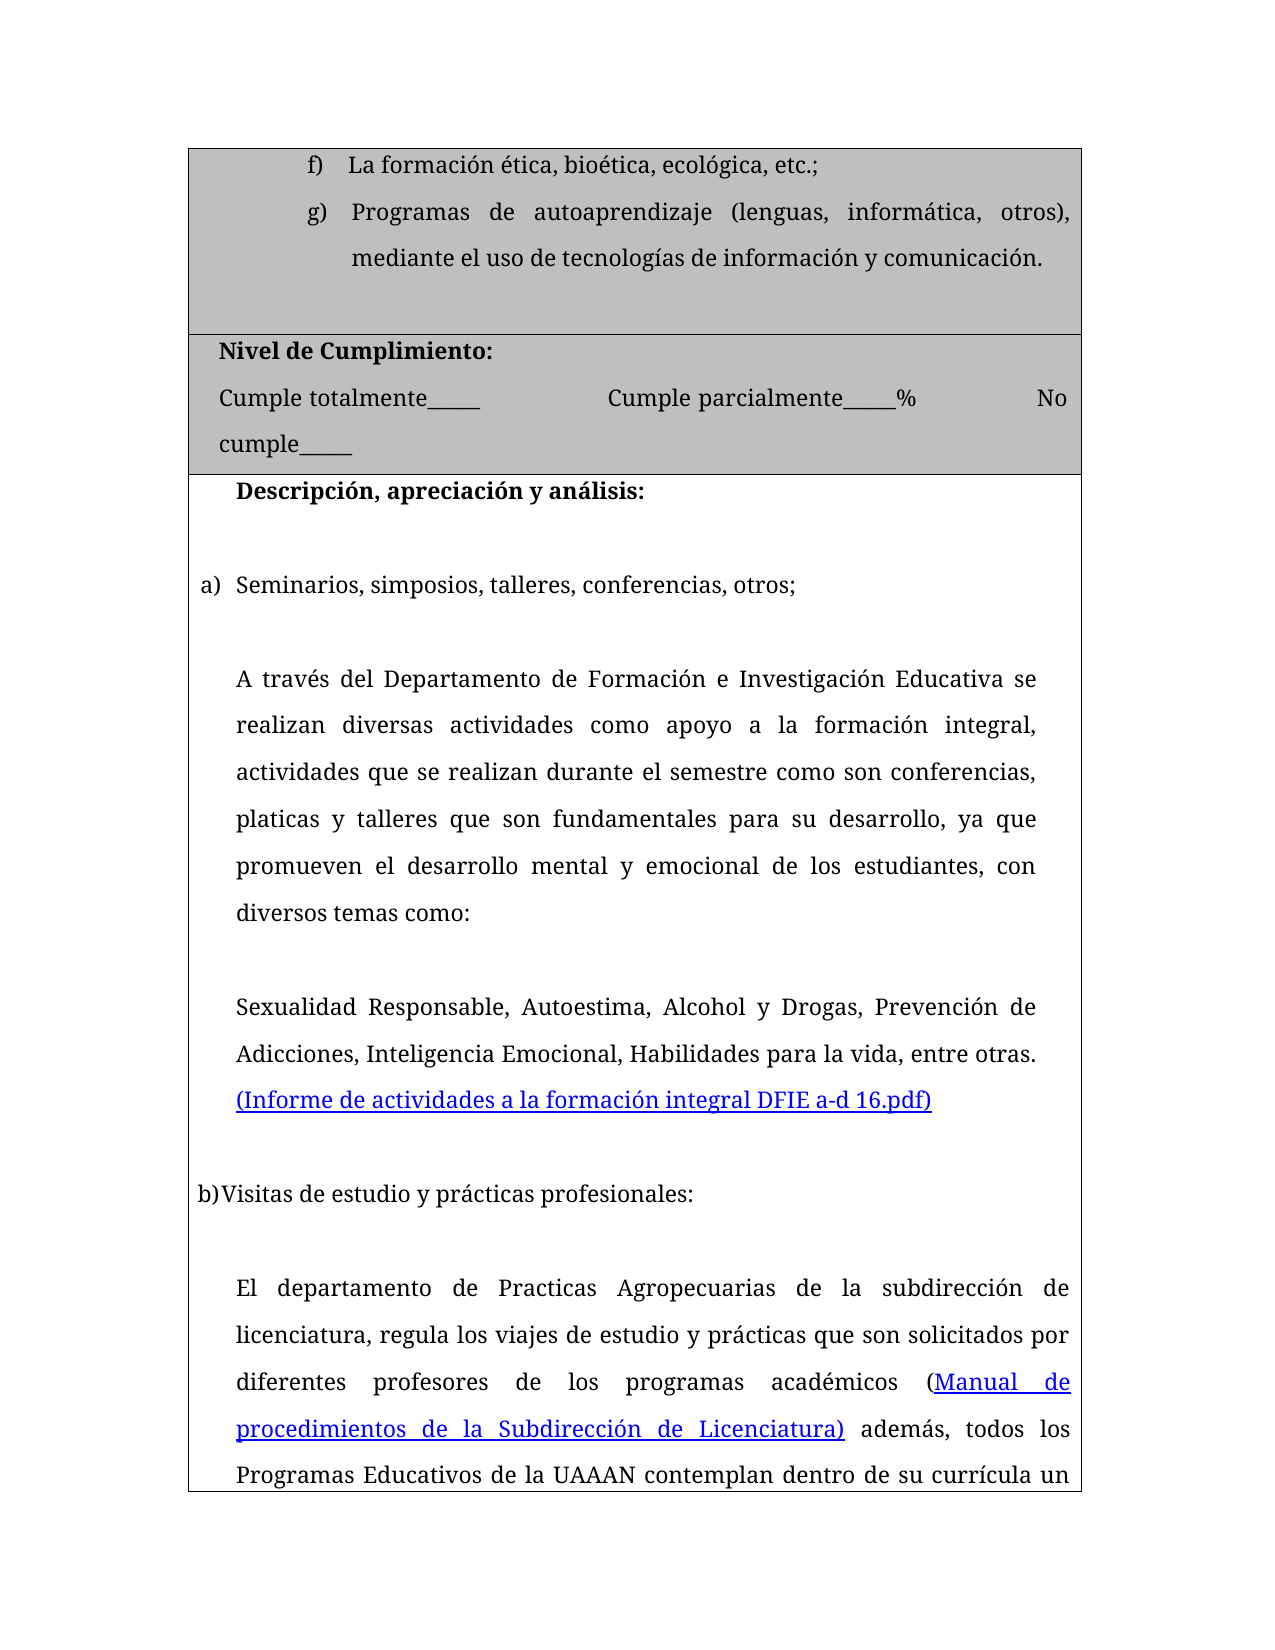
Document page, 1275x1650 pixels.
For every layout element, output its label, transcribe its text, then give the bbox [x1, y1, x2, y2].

table_cell Nivel de Cumplimiento: Cumple totalmente_____ Cumple parcialmente_____% No cumple_____ [189, 335, 1081, 474]
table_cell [189, 475, 1081, 1491]
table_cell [189, 149, 1081, 334]
